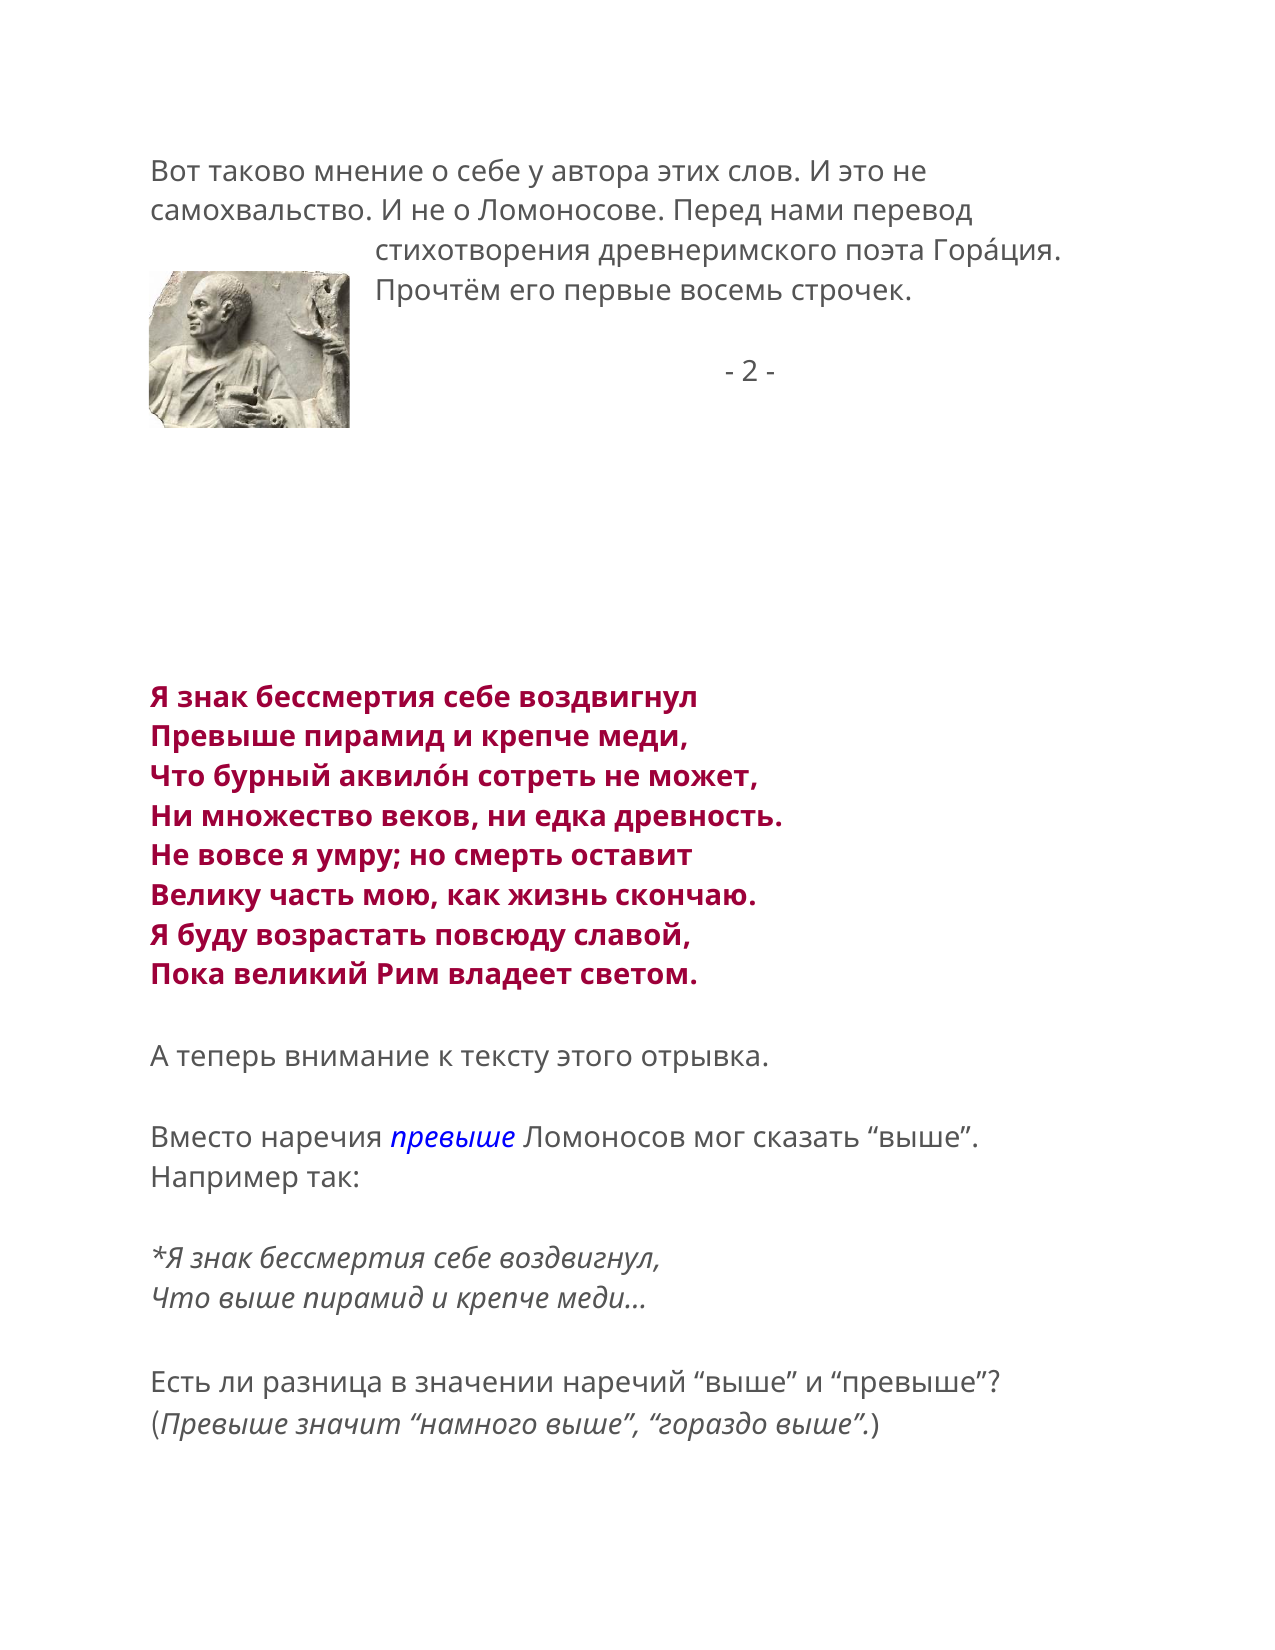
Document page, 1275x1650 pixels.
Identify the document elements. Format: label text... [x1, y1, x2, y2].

text А теперь внимание к тексту этого отрывка. [150, 1035, 1125, 1075]
text Вот таково мнение о себе у автора этих слов. И это не самохвальство. И не о Ломоносове. Перед нами перевод стихотворения древнеримского поэта Горáция. Прочтём его первые восемь строчек. [150, 150, 1125, 309]
text Я знак бессмертия себе воздвигнул Превыше пирамид и крепче меди, Что бурный аквилóн сотреть не может, Ни множество веков, ни едка древность. Не вовсе я умру; но смерть оставит Велику часть мою, как жизнь скончаю. Я буду возрастать повсюду славой, Пока великий Рим владеет светом. [150, 676, 1125, 993]
text *Я знак бессмертия себе воздвигнул, Что выше пирамид и крепче меди… [150, 1237, 1125, 1317]
text Есть ли разница в значении наречий “выше” и “превыше”? (Превыше значит “намного выше”, “гораздо выше”.) [150, 1358, 1125, 1443]
picture [148, 271, 350, 428]
text - 2 - [350, 350, 1125, 390]
text Вместо наречия превыше Ломоносов мог сказать “выше”. Например так: [150, 1116, 1125, 1196]
